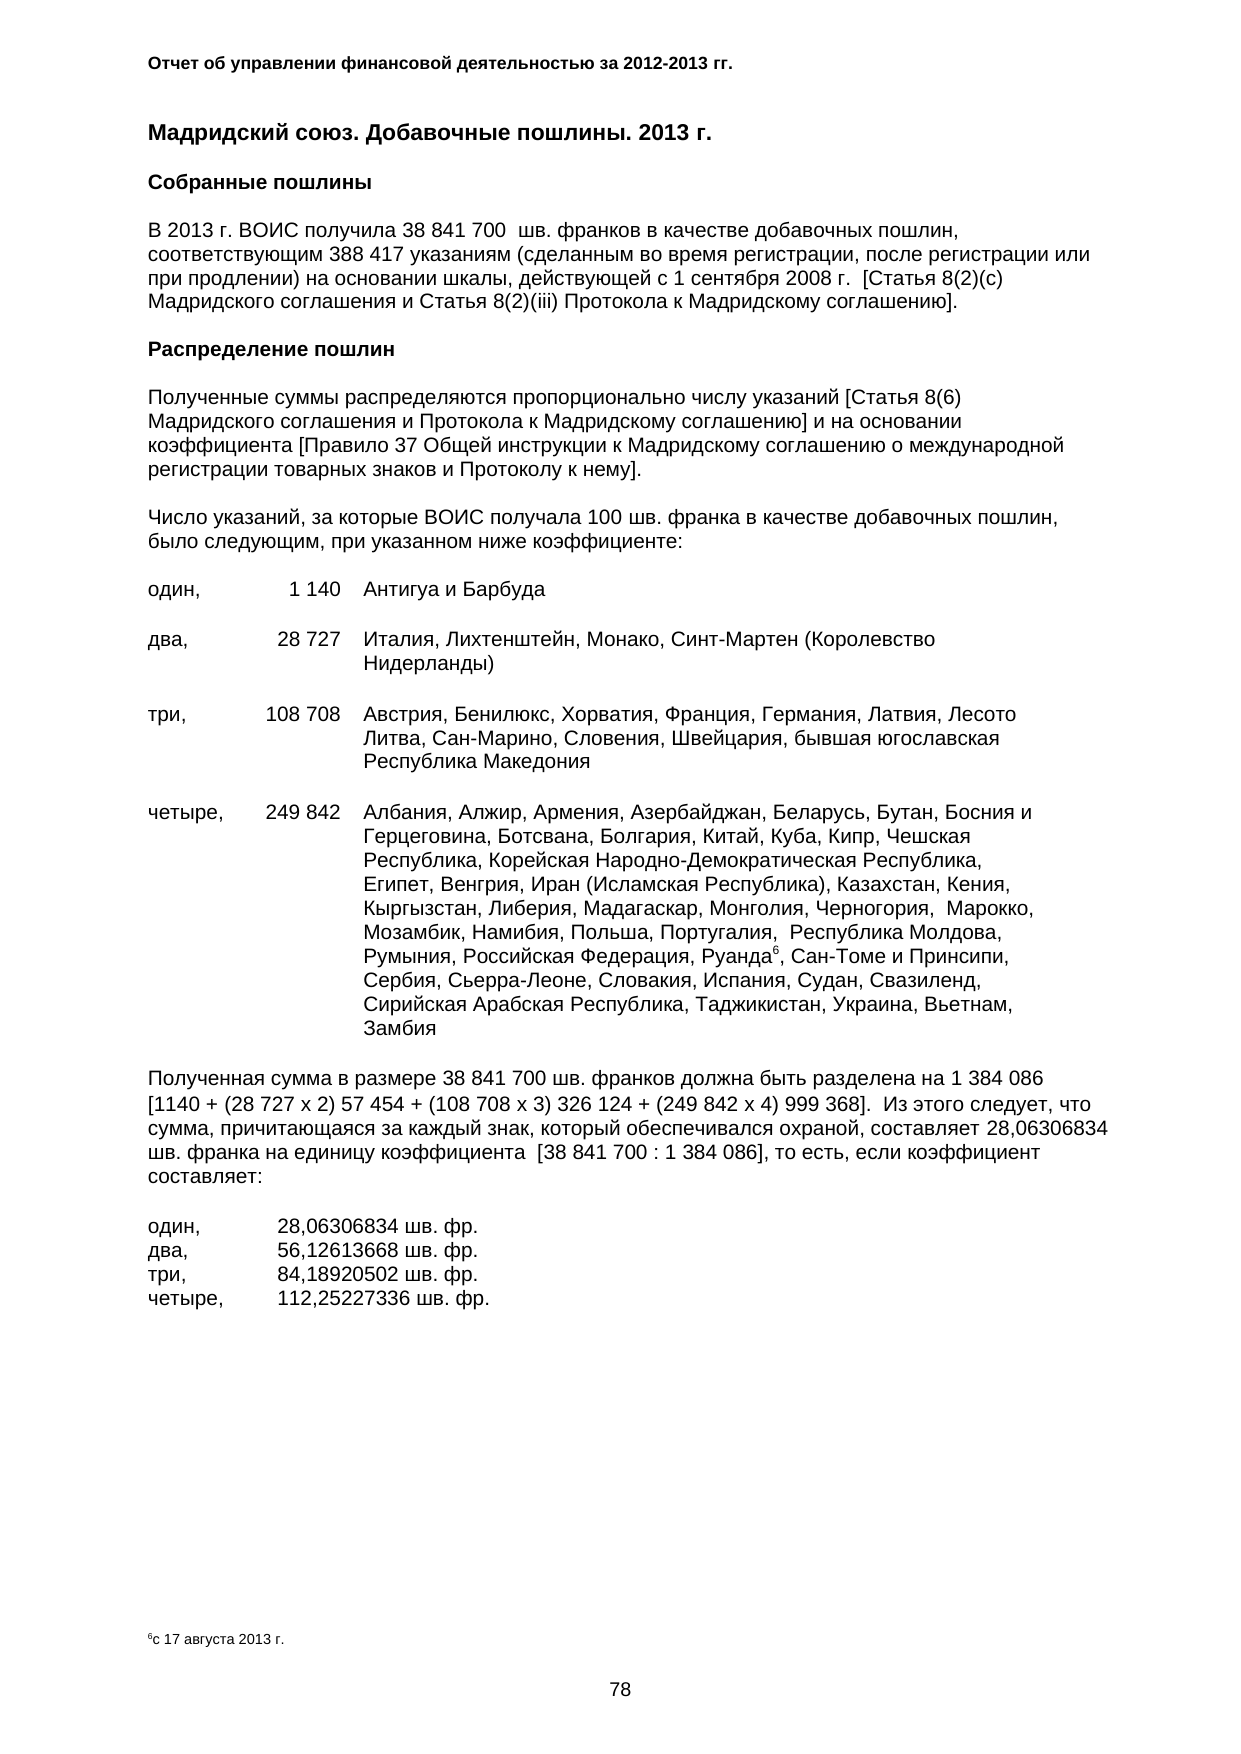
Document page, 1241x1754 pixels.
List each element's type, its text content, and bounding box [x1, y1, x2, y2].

table_header 1 140 [235, 577, 352, 627]
table_cell 112,25227336 шв. фр. [266, 1286, 749, 1310]
table_header один, [136, 577, 235, 627]
table_header Антигуа и Барбуда [352, 577, 1062, 627]
table_cell Австрия, Бенилюкс, Хорватия, Франция, Германия, Латвия, Лесото Литва, Сан-Марино, Словения, Швейцария, бывшая югославская Республика Македония [352, 701, 1062, 800]
table_cell три, [136, 701, 235, 800]
table_cell 28 727 [235, 627, 352, 701]
table_cell два, [136, 1238, 266, 1262]
table_cell 56,12613668 шв. фр. [266, 1238, 749, 1262]
table_cell 108 708 [235, 701, 352, 800]
table_cell Италия, Лихтенштейн, Монако, Синт-Мартен (Королевство Нидерланды) [352, 627, 1062, 701]
text Распределение пошлин [148, 337, 1092, 361]
text Полученные суммы распределяются пропорционально числу указаний [Статья 8(6) Мадридского соглашения и Протокола к Мадридскому соглашению] и на основании коэффициента [Правило 37 Общей инструкции к Мадридскому соглашению о международной регистрации товарных знаков и Протоколу к нему]. [148, 385, 1092, 481]
text Полученная сумма в размере 38 841 700 шв. франков должна быть разделена на 1 384 086 [148, 1066, 1122, 1089]
table_cell 249 842 [235, 800, 352, 1039]
text 6с 17 августа 2013 г. [148, 1631, 1092, 1648]
table_header один, [136, 1214, 266, 1238]
table_cell два, [136, 627, 235, 701]
table_header 28,06306834 шв. фр. [266, 1214, 749, 1238]
text В 2013 г. ВОИС получила 38 841 700 шв. франков в качестве добавочных пошлин, соответствующим 388 417 указаниям (сделанным во время регистрации, после регистрации или при продлении) на основании шкалы, действующей с 1 сентября 2008 г. [Статья 8(2)(с) Мадридского соглашения и Статья 8(2)(iii) Протокола к Мадридскому соглашению]. [148, 217, 1092, 313]
text Число указаний, за которые ВОИС получала 100 шв. франка в качестве добавочных пошлин, было следующим, при указанном ниже коэффициенте: [148, 505, 1092, 553]
table_cell 84,18920502 шв. фр. [266, 1262, 749, 1286]
table_cell четыре, [136, 800, 235, 1039]
text [1140 + (28 727 x 2) 57 454 + (108 708 x 3) 326 124 + (249 842 x 4) 999 368]. Из этого следует, что сумма, причитающаяся за каждый знак, который обеспечивался охраной, составляет 28,06306834 шв. франка на единицу коэффициента [38 841 700 : 1 384 086], то есть, если коэффициент составляет: [148, 1089, 1122, 1188]
subtitle Mадридский союз. Добавочные пошлины. 2013 г. [148, 114, 1092, 146]
table_cell четыре, [136, 1286, 266, 1310]
table_cell Албания, Алжир, Армения, Азербайджан, Беларусь, Бутан, Босния и Герцеговина, Ботсвана, Болгария, Китай, Куба, Кипр, Чешская Республика, Корейская Народно-Демократическая Республика, Египет, Венгрия, Иран (Исламская Республика), Казахстан, Кения, Кыргызстан, Либерия, Мадагаскар, Монголия, Черногория, Марокко, Мозамбик, Намибия, Польша, Португалия, Республика Молдова, Румыния, Российская Федерация, Руанда6, Сан-Томе и Принсипи, Сербия, Сьерра-Леоне, Словакия, Испания, Судан, Свазиленд, Сирийская Арабская Республика, Таджикистан, Украина, Вьетнам, Замбия [352, 800, 1062, 1039]
text Собранные пошлины [148, 169, 1092, 193]
table_cell три, [136, 1262, 266, 1286]
